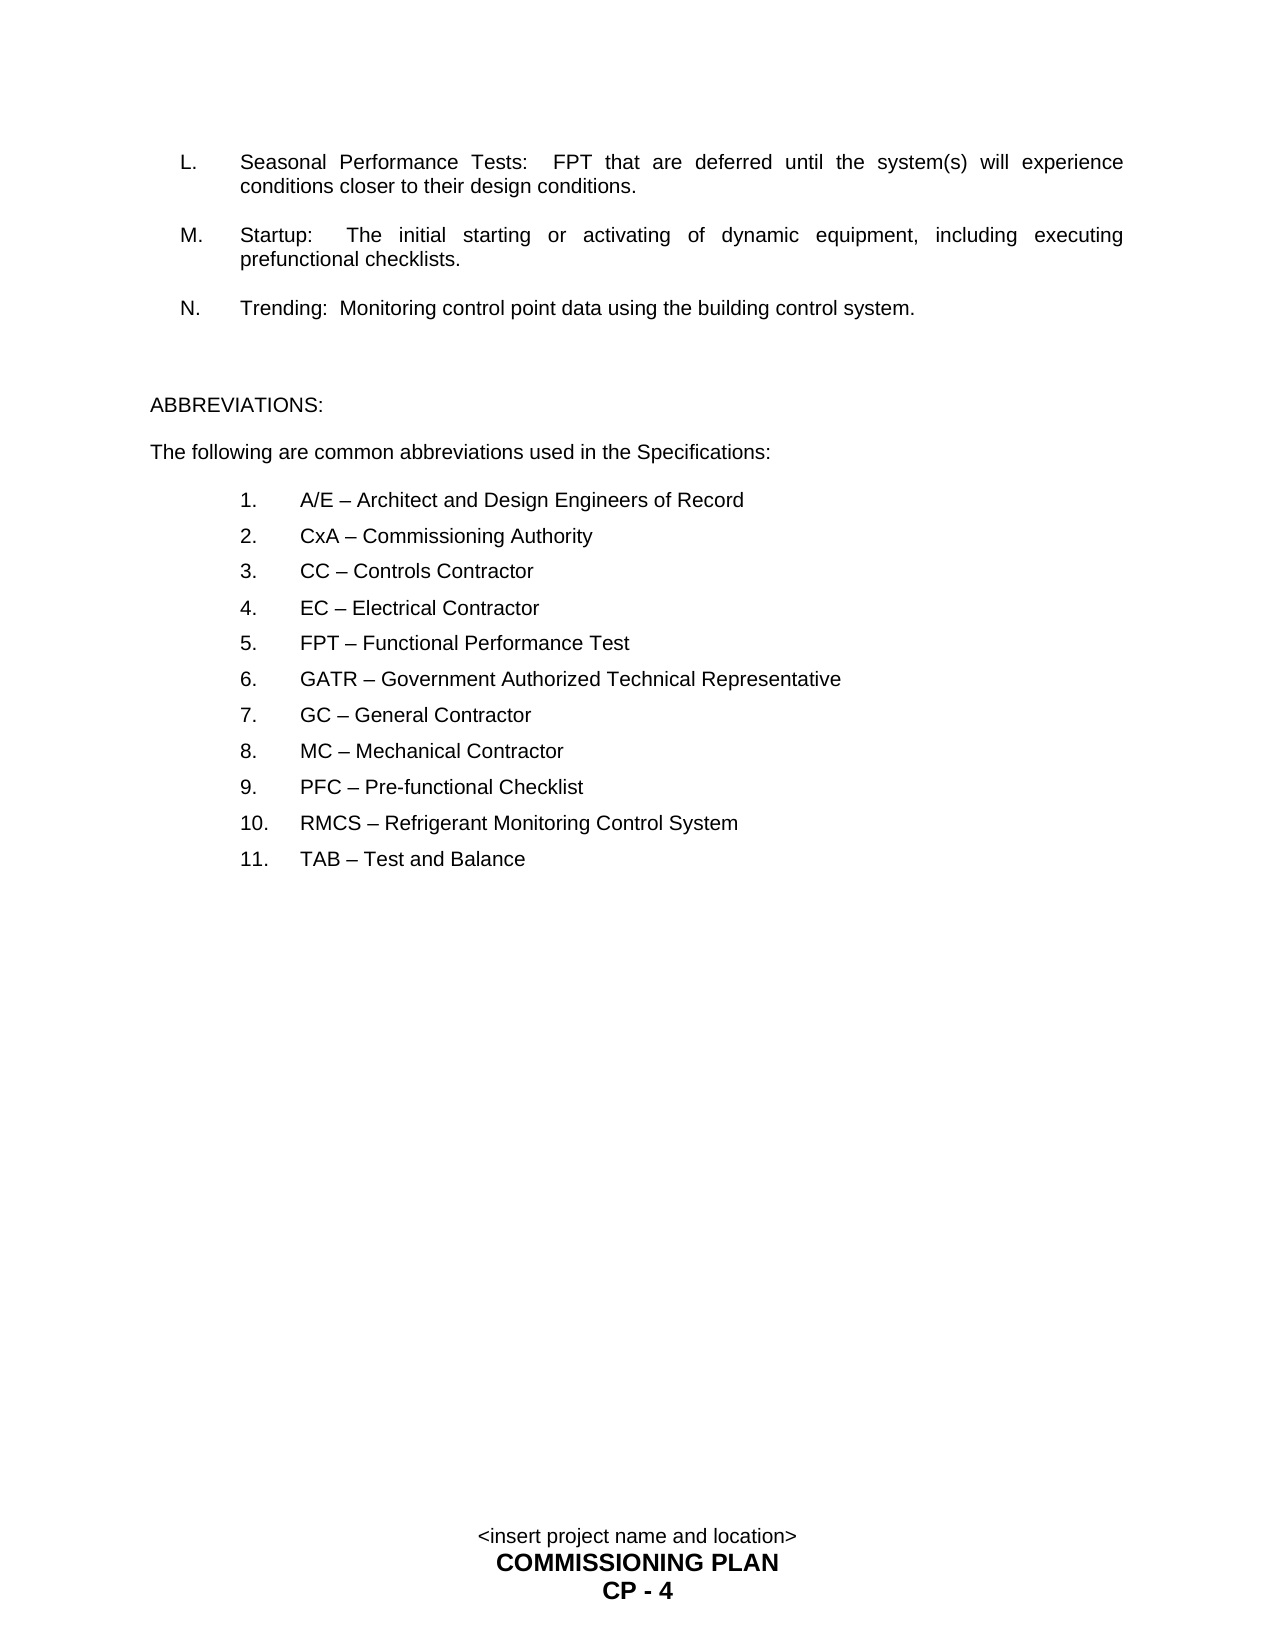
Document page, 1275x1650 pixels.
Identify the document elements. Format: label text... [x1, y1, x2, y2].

text Startup: The initial starting or activating of dynamic equipment, including executing prefunctional checklists. [180, 223, 1125, 271]
list The following are common abbreviations used in the Specifications: [150, 439, 1125, 463]
text FPT – Functional Performance Test [240, 631, 1125, 655]
text EC – Electrical Contractor [240, 595, 1125, 619]
text CC – Controls Contractor [240, 559, 1125, 583]
text MC – Mechanical Contractor [240, 739, 1125, 763]
text Seasonal Performance Tests: FPT that are deferred until the system(s) will experience conditions closer to their design conditions. [180, 150, 1125, 198]
text RMCS – Refrigerant Monitoring Control System [240, 811, 1125, 835]
list ABBREVIATIONS: [150, 393, 1125, 417]
text PFC – Pre-functional Checklist [240, 775, 1125, 799]
text Trending: Monitoring control point data using the building control system. [180, 296, 1125, 320]
text GATR – Government Authorized Technical Representative [240, 667, 1125, 691]
text CxA – Commissioning Authority [240, 523, 1125, 547]
text GC – General Contractor [240, 703, 1125, 727]
text A/E – Architect and Design Engineers of Record [240, 487, 1125, 511]
text TAB – Test and Balance [240, 847, 1125, 871]
